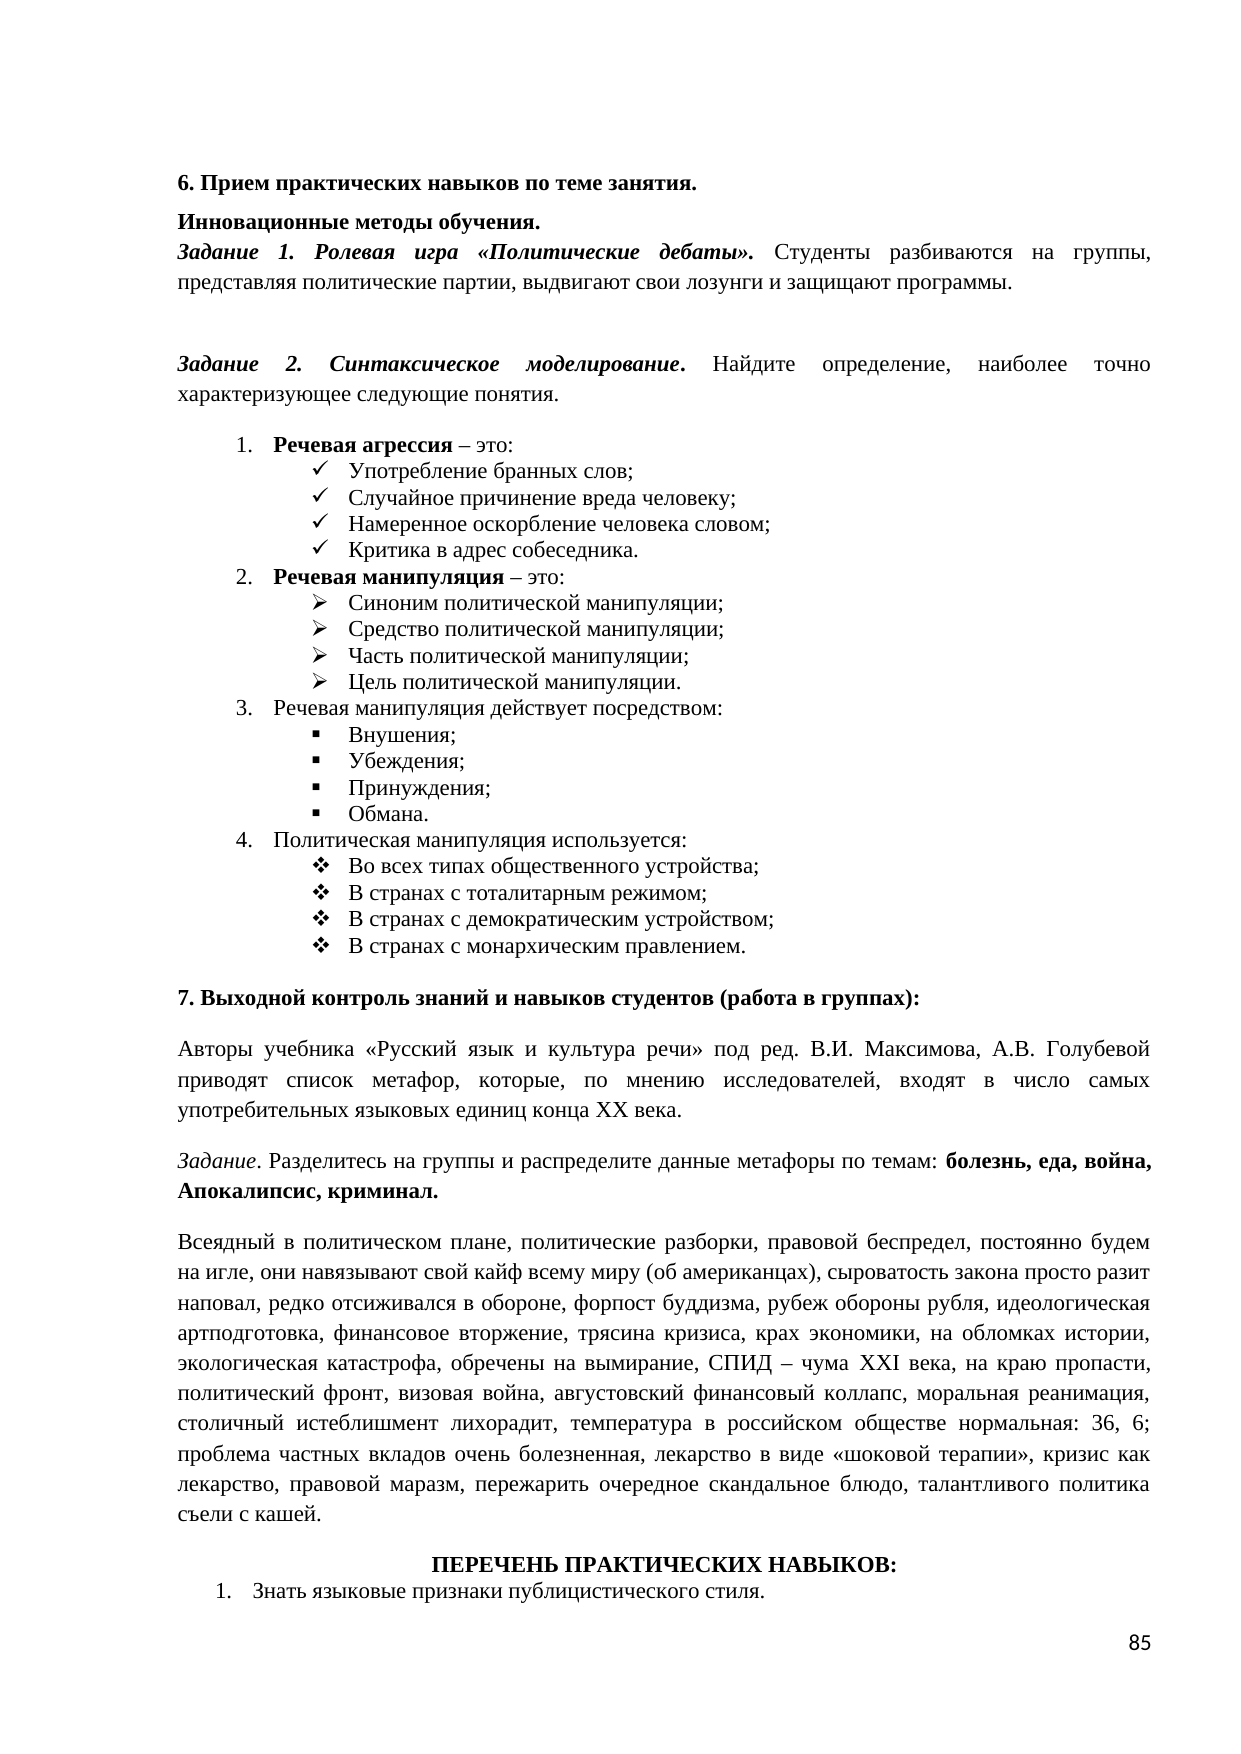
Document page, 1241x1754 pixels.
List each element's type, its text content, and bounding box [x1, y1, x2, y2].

list Во всех типах общественного устройства; [311, 853, 1152, 879]
text 7. Выходной контроль знаний и навыков студентов (работа в группах): [177, 984, 1152, 1011]
list Речевая агрессия – это: [236, 431, 1152, 457]
list Речевая манипуляция действует посредством: [236, 694, 1152, 721]
text Задание. Разделитесь на группы и распределите данные метафоры по темам: болезнь, еда, война, Апокалипсис, криминал. [177, 1147, 1152, 1203]
text Авторы учебника «Русский язык и культура речи» под ред. В.И. Максимова, А.В. Голубевой приводят список метафор, которые, по мнению исследователей, входят в число самых употребительных языковых единиц конца XX века. [177, 1035, 1152, 1122]
list Внушения; [311, 721, 1152, 747]
list Синоним политической манипуляции; [311, 589, 1152, 615]
list Средство политической манипуляции; [311, 615, 1152, 642]
text Задание 2. Синтаксическое моделирование. Найдите определение, наиболее точно характеризующее следующие понятия. [177, 350, 1152, 406]
text Всеядный в политическом плане, политические разборки, правовой беспредел, постоянно будем на игле, они навязывают свой кайф всему миру (об американцах), сыроватость закона просто разит наповал, редко отсиживался в обороне, форпост буддизма, рубеж обороны рубля, идеологическая артподготовка, финансовое вторжение, трясина кризиса, крах экономики, на обломках истории, экологическая катастрофа, обречены на вымирание, СПИД – чума XXI века, на краю пропасти, политический фронт, визовая война, августовский финансовый коллапс, моральная реанимация, столичный истеблишмент лихорадит, температура в российском обществе нормальная: 36, 6; проблема частных вкладов очень болезненная, лекарство в виде «шоковой терапии», кризис как лекарство, правовой маразм, пережарить очередное скандальное блюдо, талантливого политика съели с кашей. [177, 1228, 1152, 1526]
list Политическая манипуляция используется: [236, 826, 1152, 853]
text 6. Прием практических навыков по теме занятия. [177, 169, 1133, 196]
list В странах с тоталитарным режимом; [311, 879, 1152, 905]
list В странах с демократическим устройством; [311, 905, 1152, 932]
list Убеждения; [311, 747, 1152, 773]
list Цель политической манипуляции. [311, 668, 1152, 694]
list Речевая манипуляция – это: [236, 563, 1152, 589]
list Часть политической манипуляции; [311, 642, 1152, 668]
list Употребление бранных слов; [311, 457, 1152, 484]
list Случайное причинение вреда человеку; [311, 484, 1152, 510]
list Принуждения; [311, 773, 1152, 800]
list Знать языковые признаки публицистического стиля. [215, 1577, 1152, 1604]
list Обмана. [311, 800, 1152, 826]
text Инновационные методы обучения. [177, 208, 1152, 234]
list Намеренное оскорбление человека словом; [311, 510, 1152, 536]
text ПЕРЕЧЕНЬ ПРАКТИЧЕСКИХ НАВЫКОВ: [177, 1551, 1152, 1577]
list В странах с монархическим правлением. [311, 932, 1152, 958]
text Задание 1. Ролевая игра «Политические дебаты». Студенты разбиваются на группы, представляя политические партии, выдвигают свои лозунги и защищают программы. [177, 238, 1152, 295]
list Критика в адрес собеседника. [311, 536, 1152, 563]
